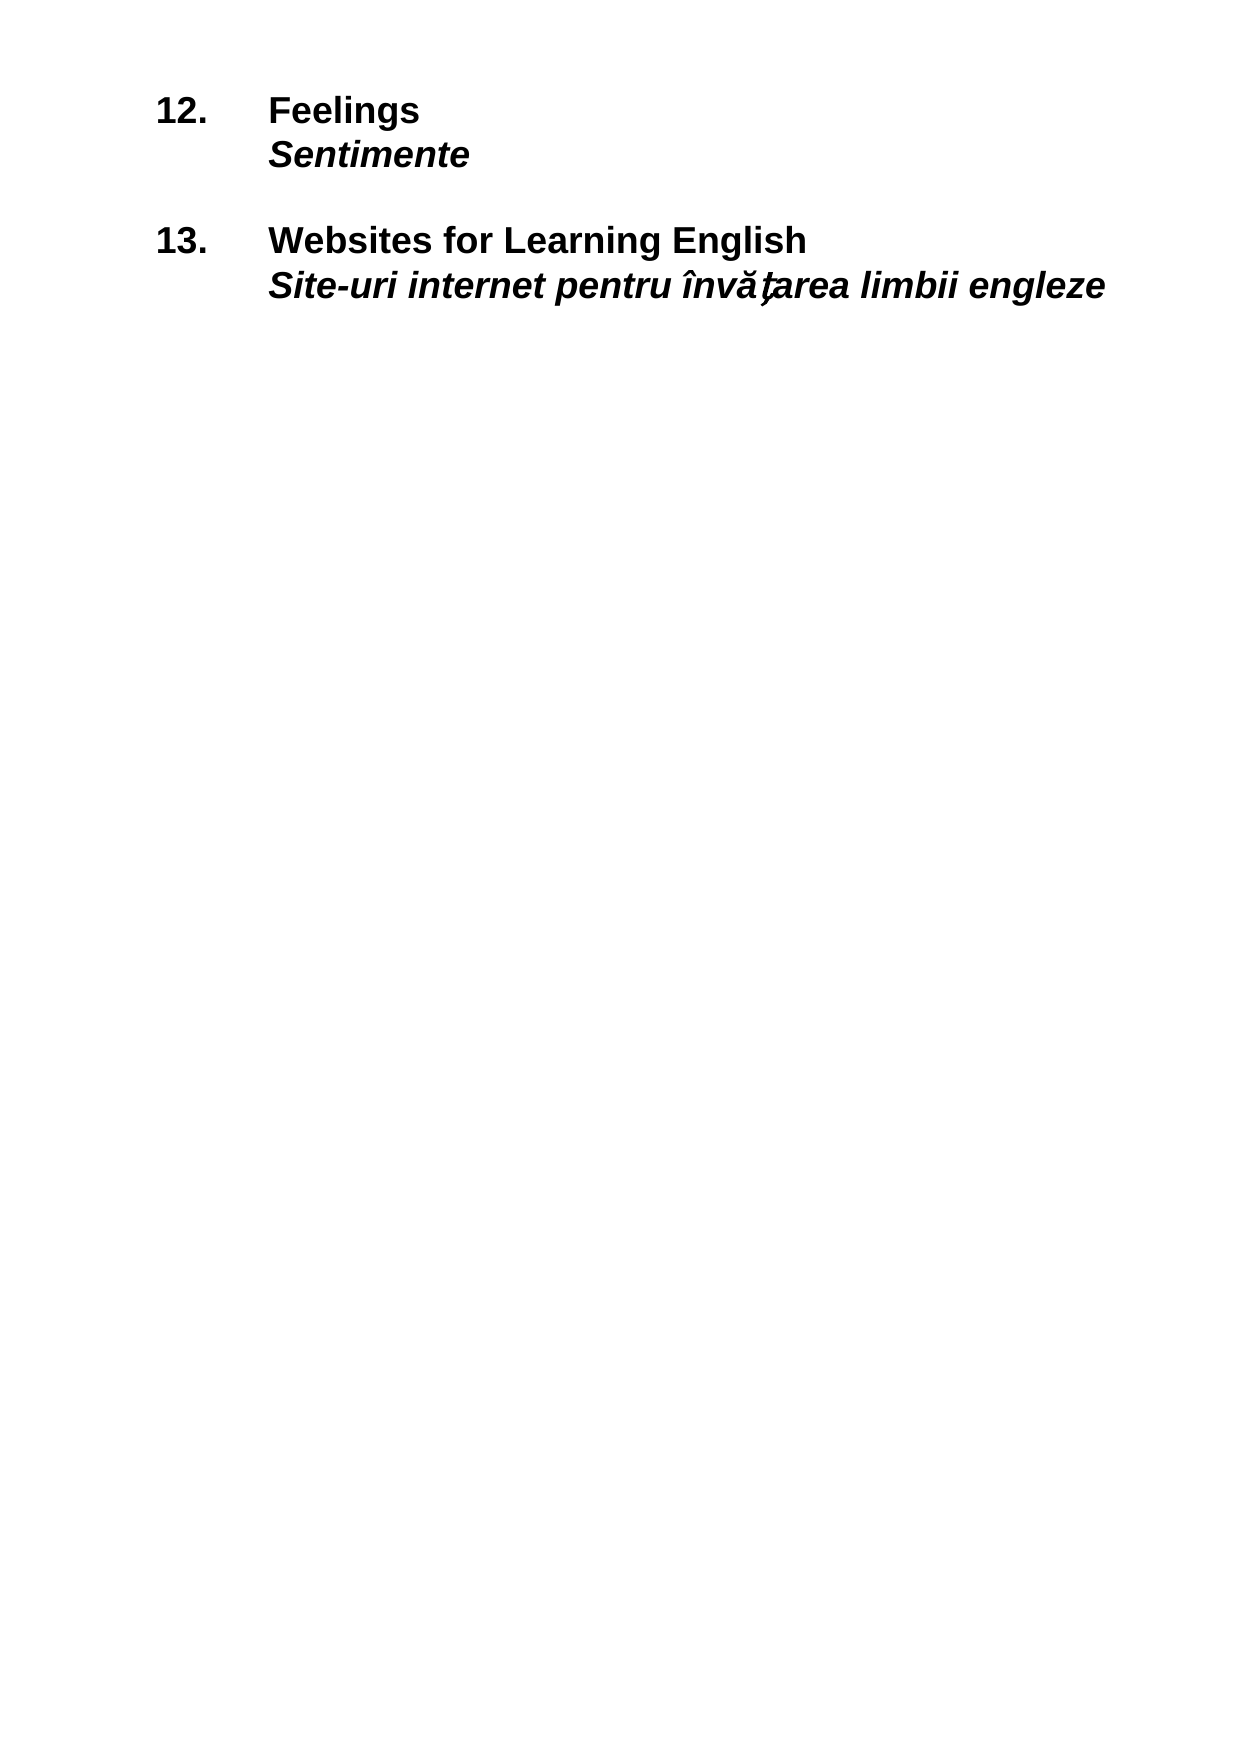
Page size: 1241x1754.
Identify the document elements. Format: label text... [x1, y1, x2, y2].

text Site-uri internet pentru învățarea limbii engleze [268, 261, 1122, 306]
list Feelings [156, 89, 1122, 132]
list Websites for Learning English [156, 218, 1122, 261]
list Sentimente [268, 132, 1122, 175]
